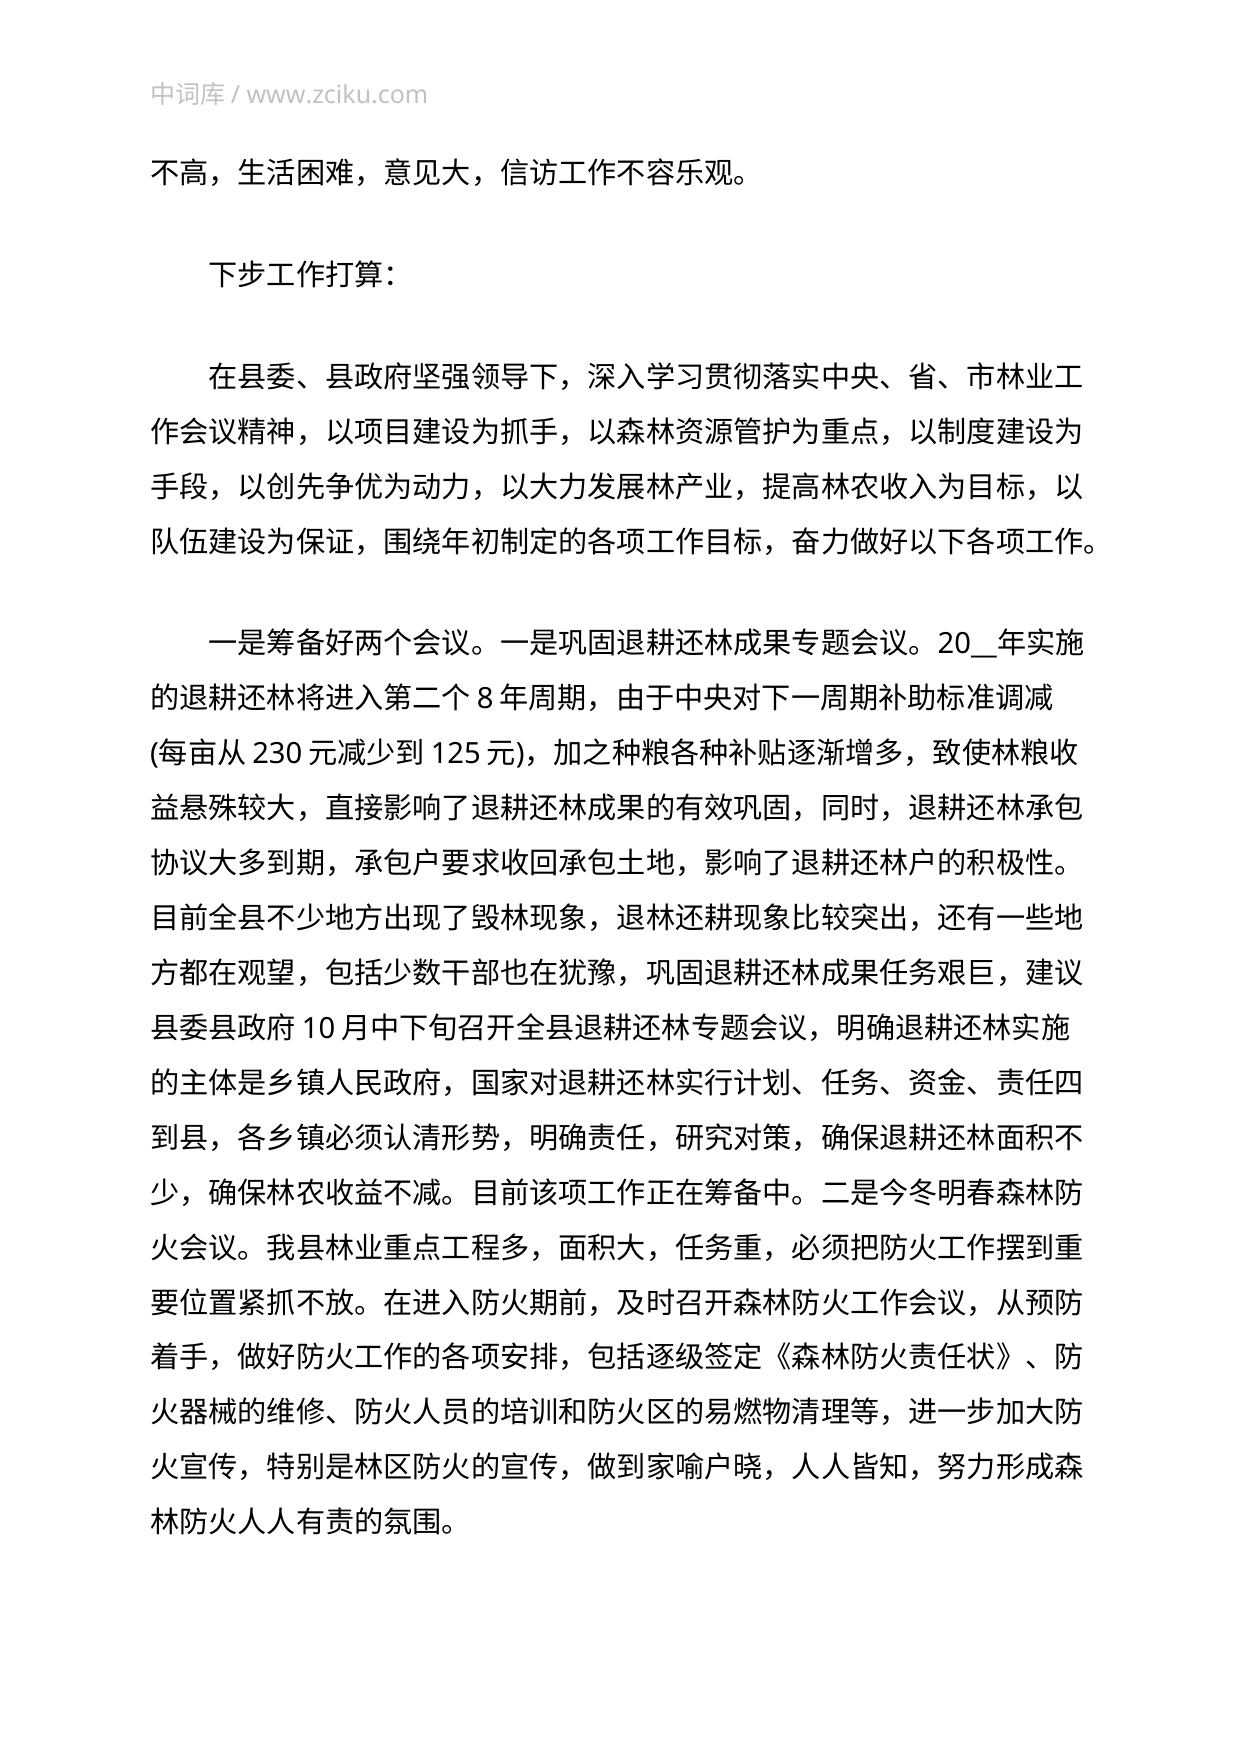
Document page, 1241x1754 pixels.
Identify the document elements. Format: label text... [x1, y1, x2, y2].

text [150, 150, 1090, 192]
text 在县委、县政府坚强领导下，深入学习贯彻落实中央、省、市林业工作会议精神，以项目建设为抓手，以森林资源管护为重点，以制度建设为手段，以创先争优为动力，以大力发展林产业，提高林农收入为目标，以队伍建设为保证，围绕年初制定的各项工作目标，奋力做好以下各项工作。 [150, 353, 1090, 561]
text 一是筹备好两个会议。一是巩固退耕还林成果专题会议。20__年实施的退耕还林将进入第二个8年周期，由于中央对下一周期补助标准调减(每亩从230元减少到125元)，加之种粮各种补贴逐渐增多，致使林粮收益悬殊较大，直接影响了退耕还林成果的有效巩固，同时，退耕还林承包协议大多到期，承包户要求收回承包土地，影响了退耕还林户的积极性。目前全县不少地方出现了毁林现象，退林还耕现象比较突出，还有一些地方都在观望，包括少数干部也在犹豫，巩固退耕还林成果任务艰巨，建议县委县政府10月中下旬召开全县退耕还林专题会议，明确退耕还林实施的主体是乡镇人民政府，国家对退耕还林实行计划、任务、资金、责任四到县，各乡镇必须认清形势，明确责任，研究对策，确保退耕还林面积不少，确保林农收益不减。目前该项工作正在筹备中。二是今冬明春森林防火会议。我县林业重点工程多，面积大，任务重，必须把防火工作摆到重要位置紧抓不放。在进入防火期前，及时召开森林防火工作会议，从预防着手，做好防火工作的各项安排，包括逐级签定《森林防火责任状》、防火器械的维修、防火人员的培训和防火区的易燃物清理等，进一步加大防火宣传，特别是林区防火的宣传，做到家喻户晓，人人皆知，努力形成森林防火人人有责的氛围。 [150, 620, 1090, 1541]
text 下步工作打算： [150, 252, 1090, 294]
